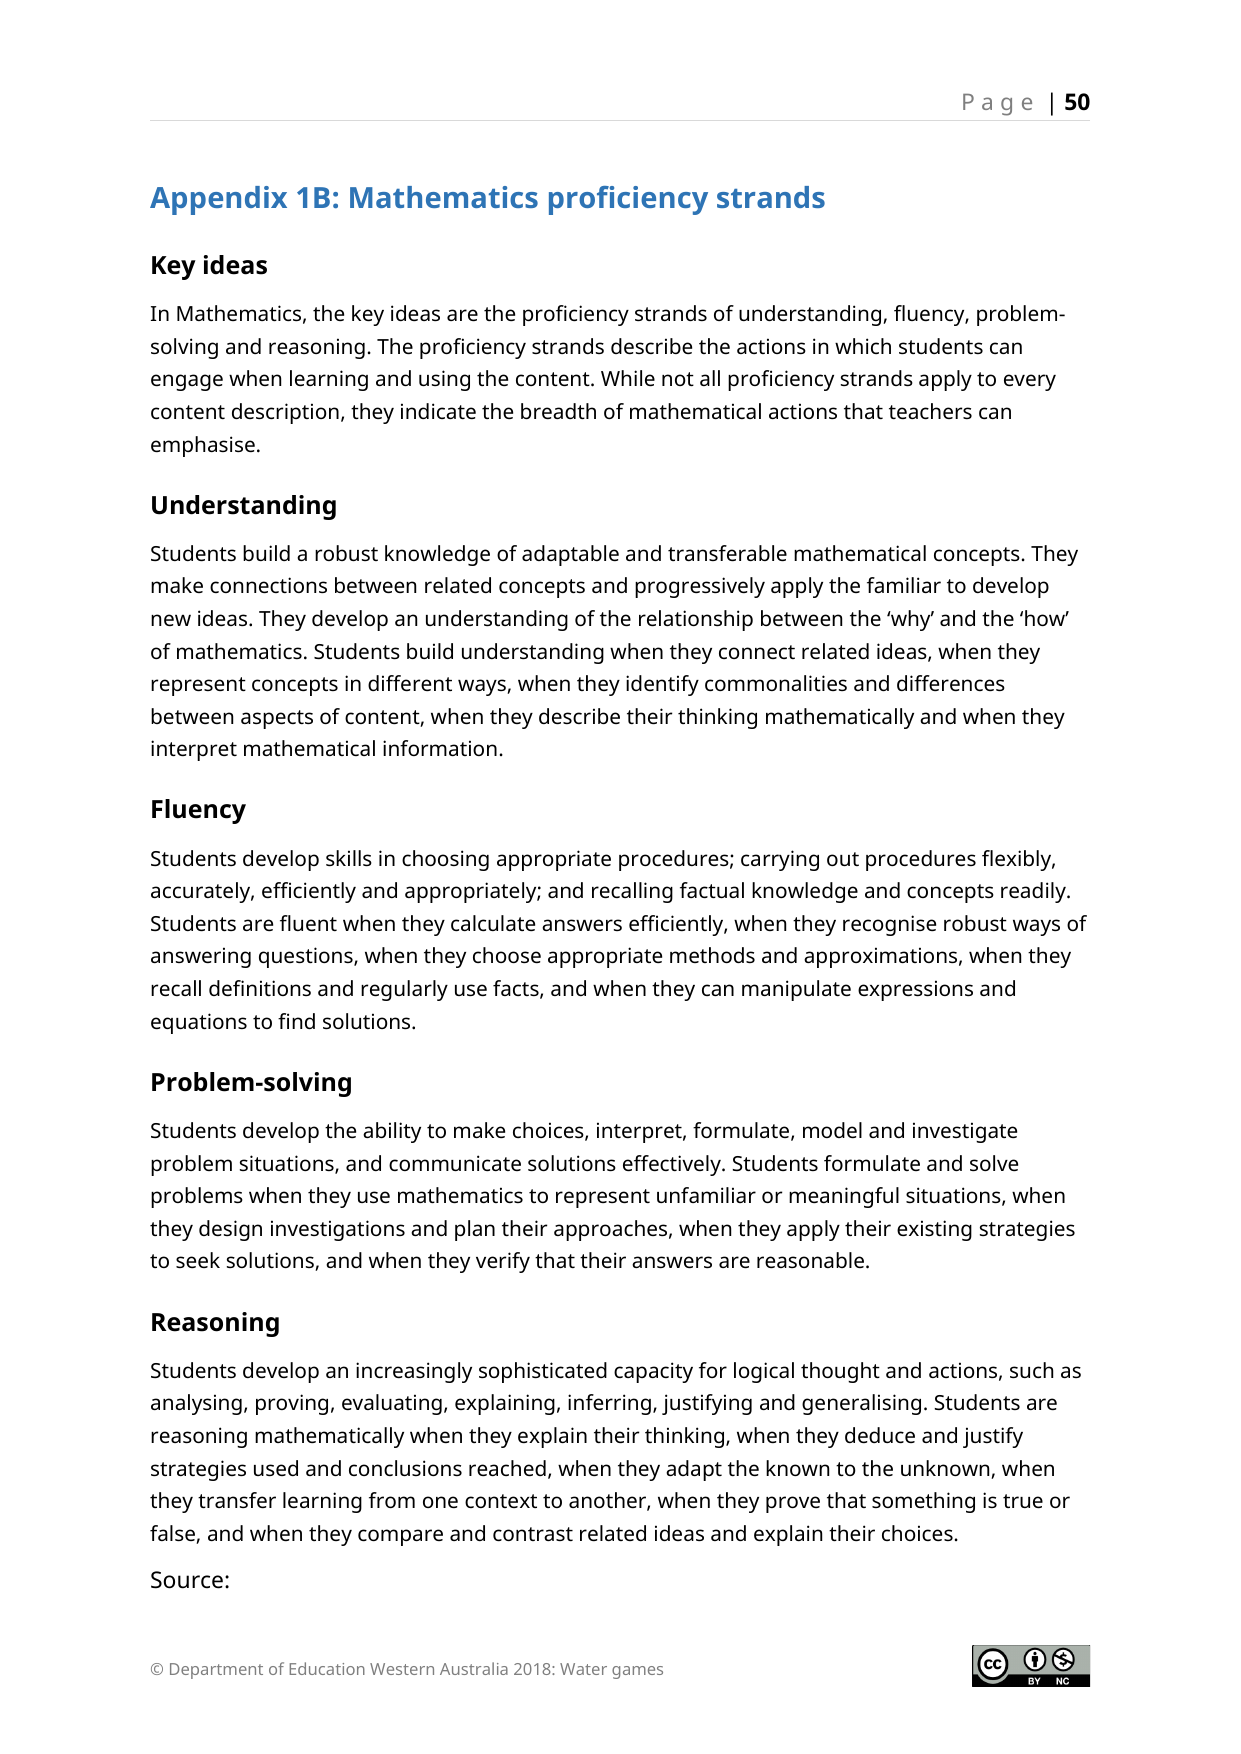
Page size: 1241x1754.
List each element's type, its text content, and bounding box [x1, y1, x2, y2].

text Students develop skills in choosing appropriate procedures; carrying out procedures flexibly, accurately, efficiently and appropriately; and recalling factual knowledge and concepts readily. Students are fluent when they calculate answers efficiently, when they recognise robust ways of answering questions, when they choose appropriate methods and approximations, when they recall definitions and regularly use facts, and when they can manipulate expressions and equations to find solutions. [150, 844, 1090, 1035]
text Students develop an increasingly sophisticated capacity for logical thought and actions, such as analysing, proving, evaluating, explaining, inferring, justifying and generalising. Students are reasoning mathematically when they explain their thinking, when they deduce and justify strategies used and conclusions reached, when they adapt the known to the unknown, when they transfer learning from one context to another, when they prove that something is true or false, and when they compare and contrast related ideas and explain their choices. [150, 1356, 1090, 1547]
text Students build a robust knowledge of adaptable and transferable mathematical concepts. They make connections between related concepts and progressively apply the familiar to develop new ideas. They develop an understanding of the relationship between the ‘why’ and the ‘how’ of mathematics. Students build understanding when they connect related ideas, when they represent concepts in different ways, when they identify commonalities and differences between aspects of content, when they describe their thinking mathematically and when they interpret mathematical information. [150, 539, 1090, 763]
text Understanding [150, 487, 1090, 521]
picture [972, 1645, 1091, 1687]
subtitle Appendix 1B: Mathematics proficiency strands [150, 177, 1090, 217]
text Reasoning [150, 1304, 1090, 1338]
text Source: [150, 1564, 1090, 1595]
text Key ideas [150, 248, 1090, 282]
text Problem-solving [150, 1064, 1090, 1098]
text Fluency [150, 792, 1090, 826]
text In Mathematics, the key ideas are the proficiency strands of understanding, fluency, problem-solving and reasoning. The proficiency strands describe the actions in which students can engage when learning and using the content. While not all proficiency strands apply to every content description, they indicate the breadth of mathematical actions that teachers can emphasise. [150, 299, 1090, 458]
text Students develop the ability to make choices, interpret, formulate, model and investigate problem situations, and communicate solutions effectively. Students formulate and solve problems when they use mathematics to represent unfamiliar or meaningful situations, when they design investigations and plan their approaches, when they apply their existing strategies to seek solutions, and when they verify that their answers are reasonable. [150, 1116, 1090, 1275]
